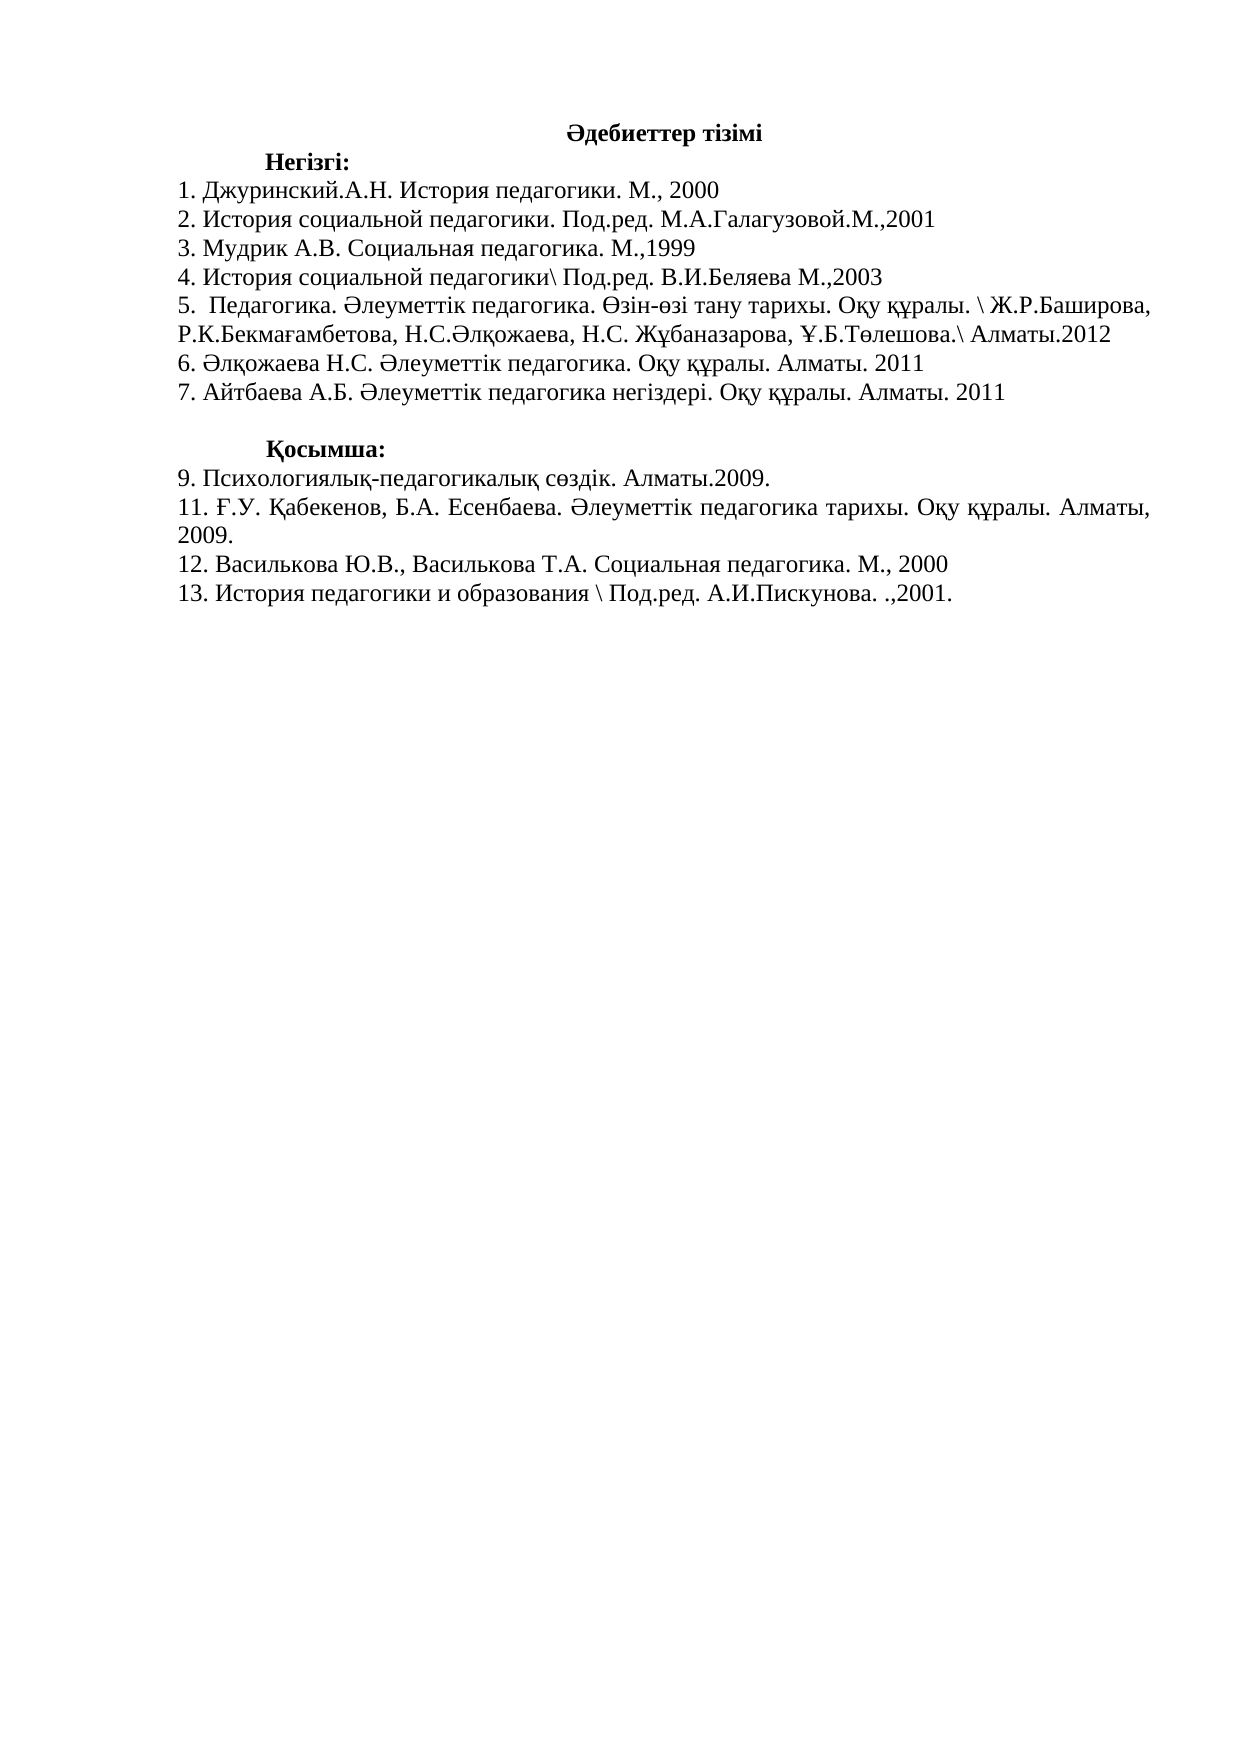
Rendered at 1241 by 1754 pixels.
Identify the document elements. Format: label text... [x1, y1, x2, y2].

text 13. История педагогики и образования \ Под.ред. А.И.Пискунова. .,2001. [177, 578, 1152, 607]
text 12. Василькова Ю.В., Василькова Т.А. Социальная педагогика. М., 2000 [177, 549, 1152, 578]
text 3. Мудрик А.В. Социальная педагогика. М.,1999 [177, 233, 1152, 262]
text 11. Ғ.У. Қабекенов, Б.А. Есенбаева. Әлеуметтік педагогика тарихы. Оқу құралы. Алматы, 2009. [177, 492, 1152, 549]
text 2. История социальной педагогики. Под.ред. М.А.Галагузовой.М.,2001 [177, 204, 1152, 233]
text Негізгі: [177, 147, 1152, 176]
text 1. Джуринский.А.Н. История педагогики. М., 2000 [177, 176, 1152, 204]
text 7. Айтбаева А.Б. Әлеуметтік педагогика негіздері. Оқу құралы. Алматы. 2011 [177, 377, 1152, 406]
text Әдебиеттер тізімі [177, 118, 1152, 147]
text 4. История социальной педагогики\ Под.ред. В.И.Беляева М.,2003 [177, 262, 1152, 291]
text 6. Әлқожаева Н.С. Әлеуметтік педагогика. Оқу құралы. Алматы. 2011 [177, 348, 1152, 377]
text Қосымша: [177, 434, 1152, 463]
text 9. Психологиялық-педагогикалық сөздік. Алматы.2009. [177, 463, 1152, 492]
text 5. Педагогика. Әлеуметтік педагогика. Өзін-өзі тану тарихы. Оқу құралы. \ Ж.Р.Баширова, Р.К.Бекмағамбетова, Н.С.Әлқожаева, Н.С. Жұбаназарова, Ұ.Б.Төлешова.\ Алматы.2012 [177, 291, 1152, 348]
